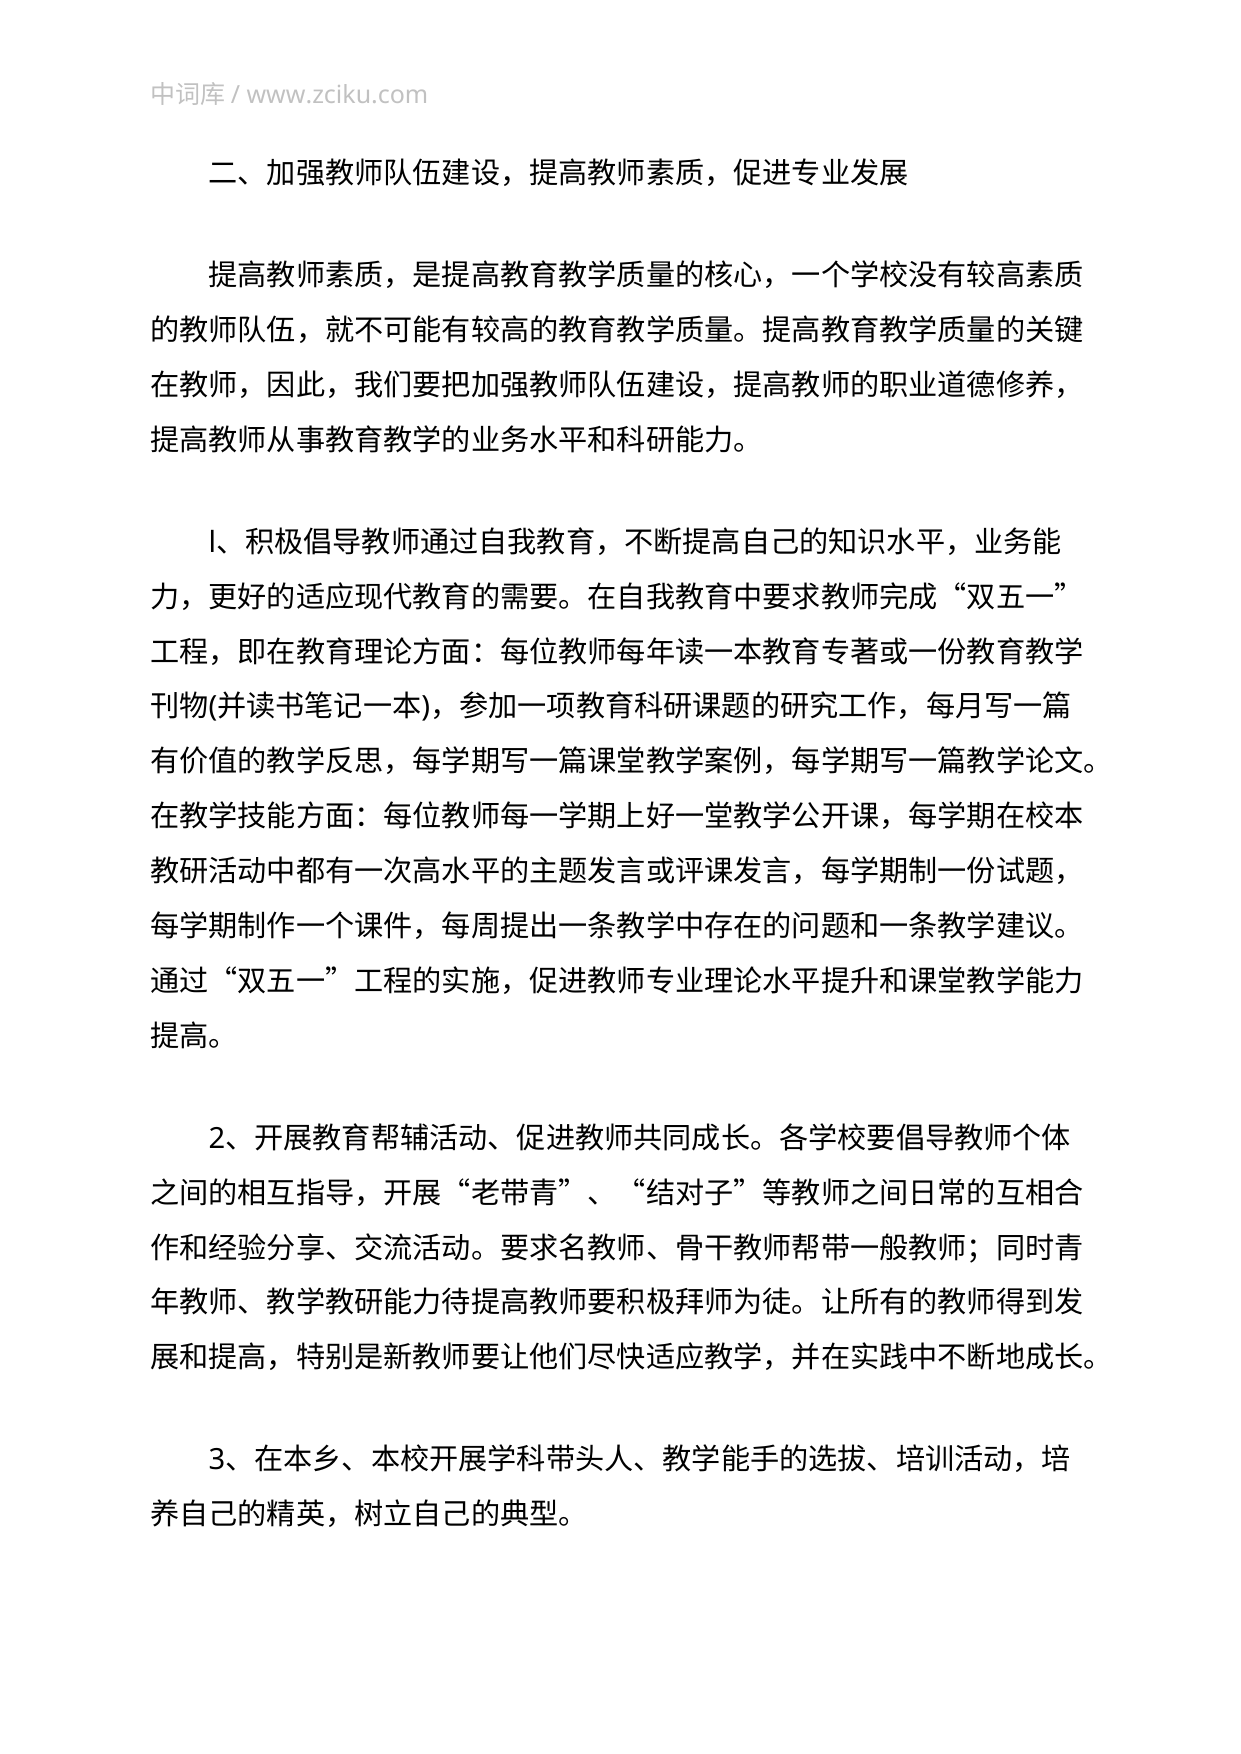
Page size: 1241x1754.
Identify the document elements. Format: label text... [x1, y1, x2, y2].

text 提高教师素质，是提高教育教学质量的核心，一个学校没有较高素质的教师队伍，就不可能有较高的教育教学质量。提高教育教学质量的关键在教师，因此，我们要把加强教师队伍建设，提高教师的职业道德修养，提高教师从事教育教学的业务水平和科研能力。 [150, 252, 1090, 459]
text 2、开展教育帮辅活动、促进教师共同成长。各学校要倡导教师个体之间的相互指导，开展“老带青”、“结对子”等教师之间日常的互相合作和经验分享、交流活动。要求名教师、骨干教师帮带一般教师；同时青年教师、教学教研能力待提高教师要积极拜师为徒。让所有的教师得到发展和提高，特别是新教师要让他们尽快适应教学，并在实践中不断地成长。 [150, 1114, 1090, 1376]
text 二、加强教师队伍建设，提高教师素质，促进专业发展 [150, 150, 1090, 192]
text 3、在本乡、本校开展学科带头人、教学能手的选拔、培训活动，培养自己的精英，树立自己的典型。 [150, 1436, 1090, 1533]
text l、积极倡导教师通过自我教育，不断提高自己的知识水平，业务能力，更好的适应现代教育的需要。在自我教育中要求教师完成“双五一”工程，即在教育理论方面：每位教师每年读一本教育专著或一份教育教学刊物(并读书笔记一本)，参加一项教育科研课题的研究工作，每月写一篇有价值的教学反思，每学期写一篇课堂教学案例，每学期写一篇教学论文。在教学技能方面：每位教师每一学期上好一堂教学公开课，每学期在校本教研活动中都有一次高水平的主题发言或评课发言，每学期制一份试题，每学期制作一个课件，每周提出一条教学中存在的问题和一条教学建议。通过“双五一”工程的实施，促进教师专业理论水平提升和课堂教学能力提高。 [150, 518, 1090, 1055]
